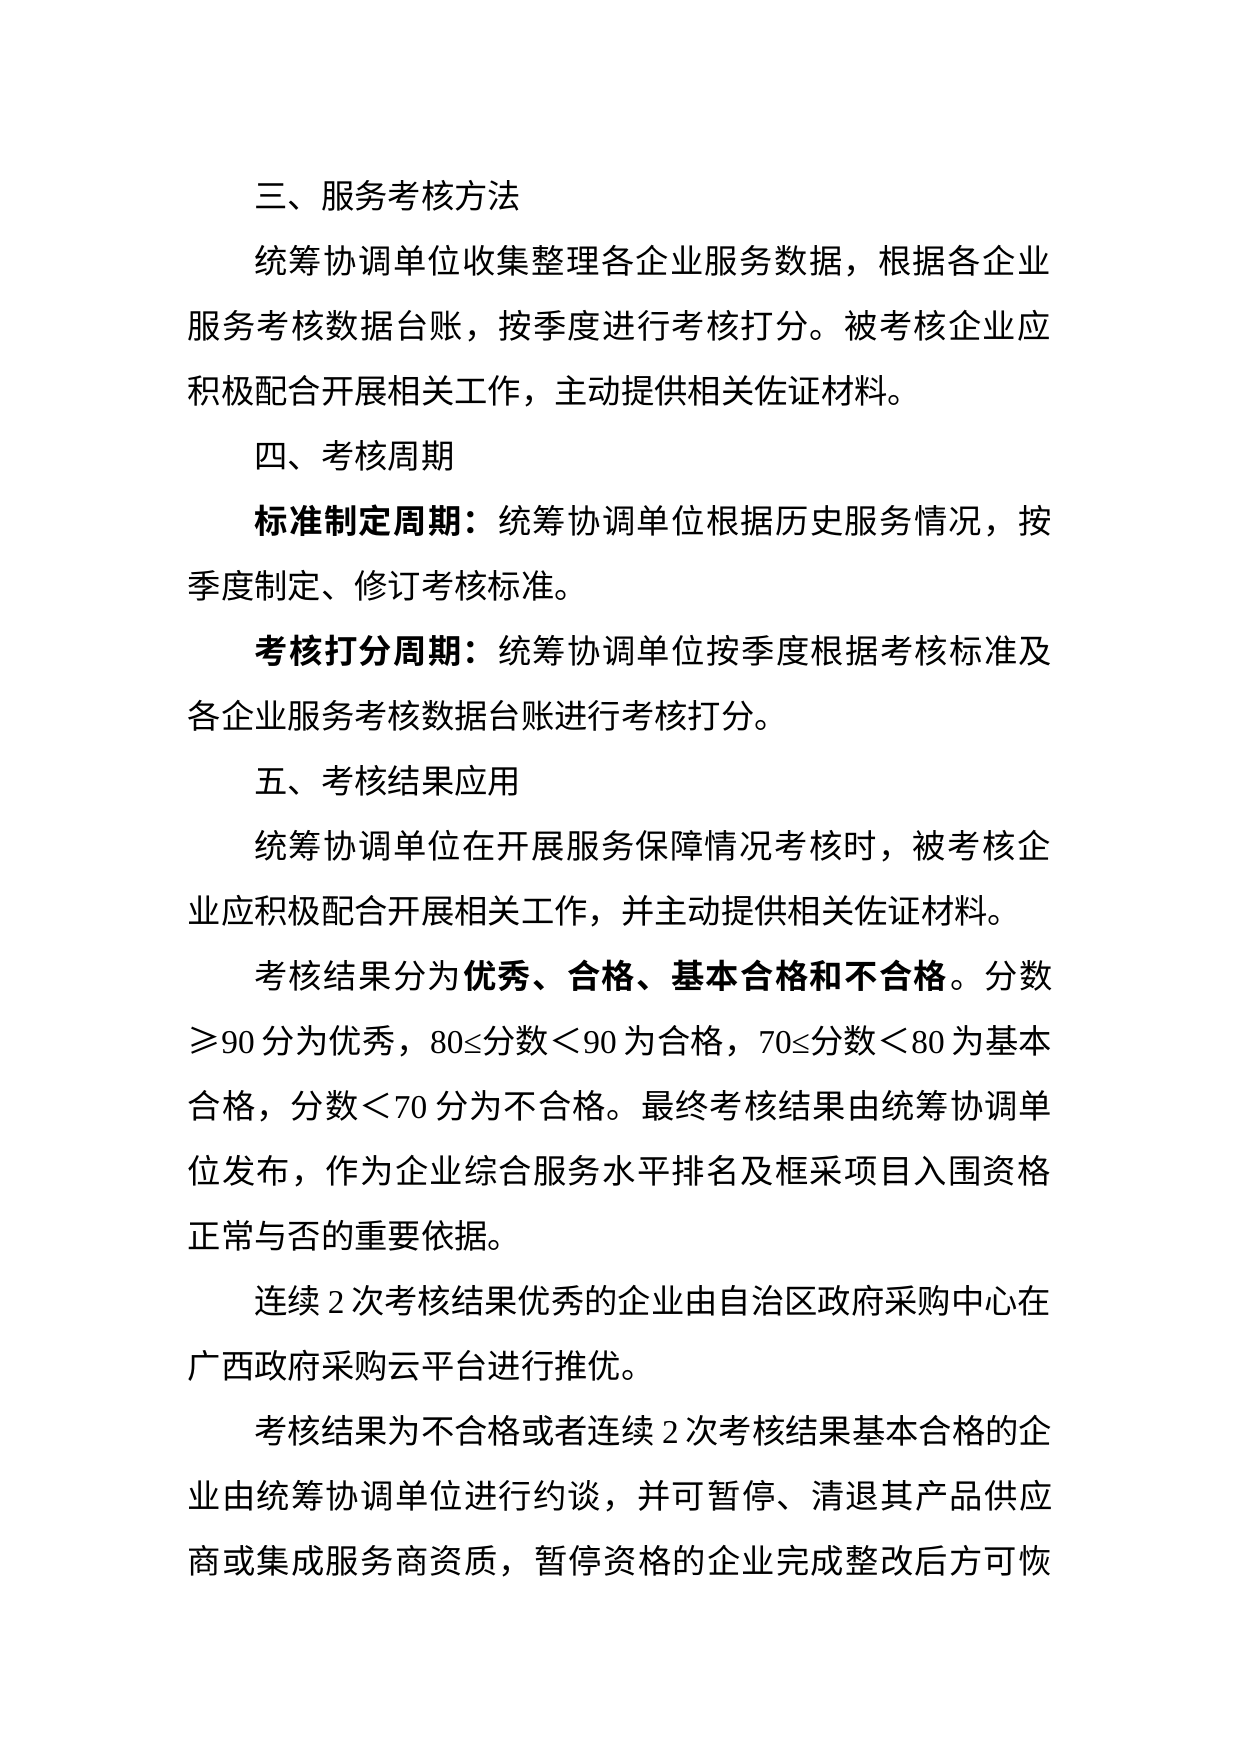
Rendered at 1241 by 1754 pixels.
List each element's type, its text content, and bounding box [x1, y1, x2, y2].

text 连续2次考核结果优秀的企业由自治区政府采购中心在广西政府采购云平台进行推优。 [187, 1267, 1053, 1397]
text 考核打分周期：统筹协调单位按季度根据考核标准及各企业服务考核数据台账进行考核打分。 [187, 617, 1053, 747]
text 三、服务考核方法 [187, 162, 1053, 227]
text 考核结果分为优秀、合格、基本合格和不合格。分数≥90分为优秀，80≤分数＜90为合格，70≤分数＜80为基本合格，分数＜70分为不合格。最终考核结果由统筹协调单位发布，作为企业综合服务水平排名及框采项目入围资格正常与否的重要依据。 [187, 942, 1053, 1267]
text 四、考核周期 [187, 422, 1053, 487]
text 统筹协调单位在开展服务保障情况考核时，被考核企业应积极配合开展相关工作，并主动提供相关佐证材料。 [187, 812, 1053, 942]
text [187, 1397, 1053, 1592]
text 标准制定周期：统筹协调单位根据历史服务情况，按季度制定、修订考核标准。 [187, 487, 1053, 617]
text 统筹协调单位收集整理各企业服务数据，根据各企业服务考核数据台账，按季度进行考核打分。被考核企业应积极配合开展相关工作，主动提供相关佐证材料。 [187, 227, 1053, 422]
text 五、考核结果应用 [187, 747, 1053, 812]
